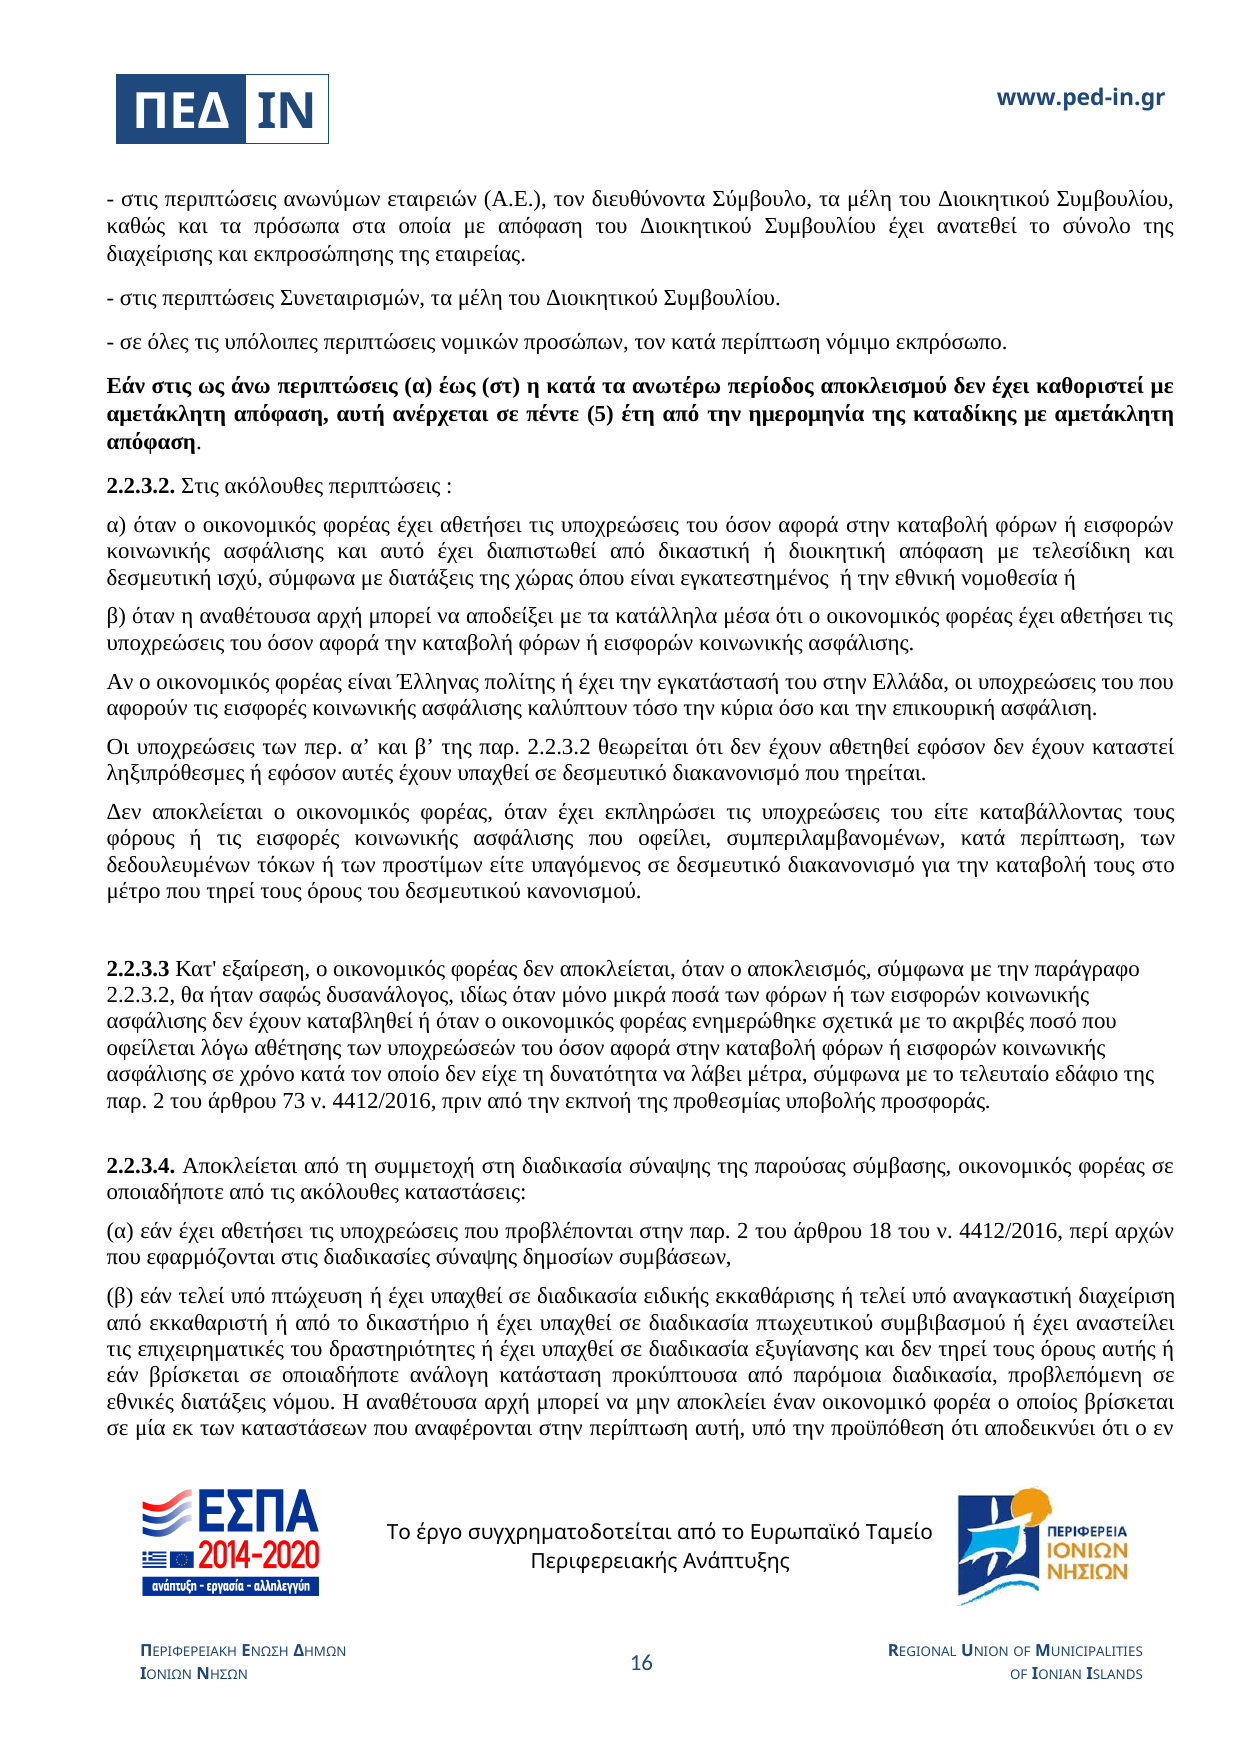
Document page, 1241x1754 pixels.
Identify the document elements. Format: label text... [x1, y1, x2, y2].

text - σε όλες τις υπόλοιπες περιπτώσεις νομικών προσώπων, τον κατά περίπτωση νόμιμο εκπρόσωπο. [106, 328, 1176, 355]
text Εάν στις ως άνω περιπτώσεις (α) έως (στ) η κατά τα ανωτέρω περίοδος αποκλεισμού δεν έχει καθοριστεί με αμετάκλητη απόφαση, αυτή ανέρχεται σε πέντε (5) έτη από την ημερομηνία της καταδίκης με αμετάκλητη απόφαση. [106, 373, 1176, 454]
text β) όταν η αναθέτουσα αρχή μπορεί να αποδείξει με τα κατάλληλα μέσα ότι ο οικονομικός φορέας έχει αθετήσει τις υποχρεώσεις του όσον αφορά την καταβολή φόρων ή εισφορών κοινωνικής ασφάλισης. [106, 602, 1176, 655]
text Αν ο οικονομικός φορέας είναι Έλληνας πολίτης ή έχει την εγκατάστασή του στην Ελλάδα, οι υποχρεώσεις του που αφορούν τις εισφορές κοινωνικής ασφάλισης καλύπτουν τόσο την κύρια όσο και την επικουρική ασφάλιση. [106, 668, 1176, 720]
text α) όταν ο οικονομικός φορέας έχει αθετήσει τις υποχρεώσεις του όσον αφορά στην καταβολή φόρων ή εισφορών κοινωνικής ασφάλισης και αυτό έχει διαπιστωθεί από δικαστική ή διοικητική απόφαση με τελεσίδικη και δεσμευτική ισχύ, σύμφωνα με διατάξεις της χώρας όπου είναι εγκατεστημένος ή την εθνική νομοθεσία ή [106, 511, 1176, 590]
text 2.2.3.2. Στις ακόλουθες περιπτώσεις : [106, 472, 1176, 498]
picture [137, 1486, 324, 1599]
text - στις περιπτώσεις ανωνύμων εταιρειών (Α.Ε.), τον διευθύνοντα Σύμβουλο, τα μέλη του Διοικητικού Συμβουλίου, καθώς και τα πρόσωπα στα οποία με απόφαση του Διοικητικού Συμβουλίου έχει ανατεθεί το σύνολο της διαχείρισης και εκπροσώπησης της εταιρείας. [106, 184, 1176, 266]
text - στις περιπτώσεις Συνεταιρισμών, τα μέλη του Διοικητικού Συμβουλίου. [106, 284, 1176, 310]
text 2.2.3.4. Αποκλείεται από τη συμμετοχή στη διαδικασία σύναψης της παρούσας σύμβασης, οικονομικός φορέας σε οποιαδήποτε από τις ακόλουθες καταστάσεις: [106, 1152, 1176, 1204]
text Οι υποχρεώσεις των περ. α’ και β’ της παρ. 2.2.3.2 θεωρείται ότι δεν έχουν αθετηθεί εφόσον δεν έχουν καταστεί ληξιπρόθεσμες ή εφόσον αυτές έχουν υπαχθεί σε δεσμευτικό διακανονισμό που τηρείται. [106, 733, 1176, 786]
text (α) εάν έχει αθετήσει τις υποχρεώσεις που προβλέπονται στην παρ. 2 του άρθρου 18 του ν. 4412/2016, περί αρχών που εφαρμόζονται στις διαδικασίες σύναψης δημοσίων συμβάσεων, [106, 1217, 1176, 1270]
text Δεν αποκλείεται ο οικονομικός φορέας, όταν έχει εκπληρώσει τις υποχρεώσεις του είτε καταβάλλοντας τους φόρους ή τις εισφορές κοινωνικής ασφάλισης που οφείλει, συμπεριλαμβανομένων, κατά περίπτωση, των δεδουλευμένων τόκων ή των προστίμων είτε υπαγόμενος σε δεσμευτικό διακανονισμό για την καταβολή τους στο μέτρο που τηρεί τους όρους του δεσμευτικού κανονισμού. [106, 798, 1176, 903]
text 2.2.3.3 Κατ' εξαίρεση, ο οικονομικός φορέας δεν αποκλείεται, όταν ο αποκλεισμός, σύμφωνα με την παράγραφο 2.2.3.2, θα ήταν σαφώς δυσανάλογος, ιδίως όταν μόνο μικρά ποσά των φόρων ή των εισφορών κοινωνικής ασφάλισης δεν έχουν καταβληθεί ή όταν ο οικονομικός φορέας ενημερώθηκε σχετικά με το ακριβές ποσό που οφείλεται λόγω αθέτησης των υποχρεώσεών του όσον αφορά στην καταβολή φόρων ή εισφορών κοινωνικής ασφάλισης σε χρόνο κατά τον οποίο δεν είχε τη δυνατότητα να λάβει μέτρα, σύμφωνα με το τελευταίο εδάφιο της παρ. 2 του άρθρου 73 ν. 4412/2016, πριν από την εκπνοή της προθεσμίας υποβολής προσφοράς. [106, 955, 1176, 1113]
picture [957, 1486, 1127, 1606]
